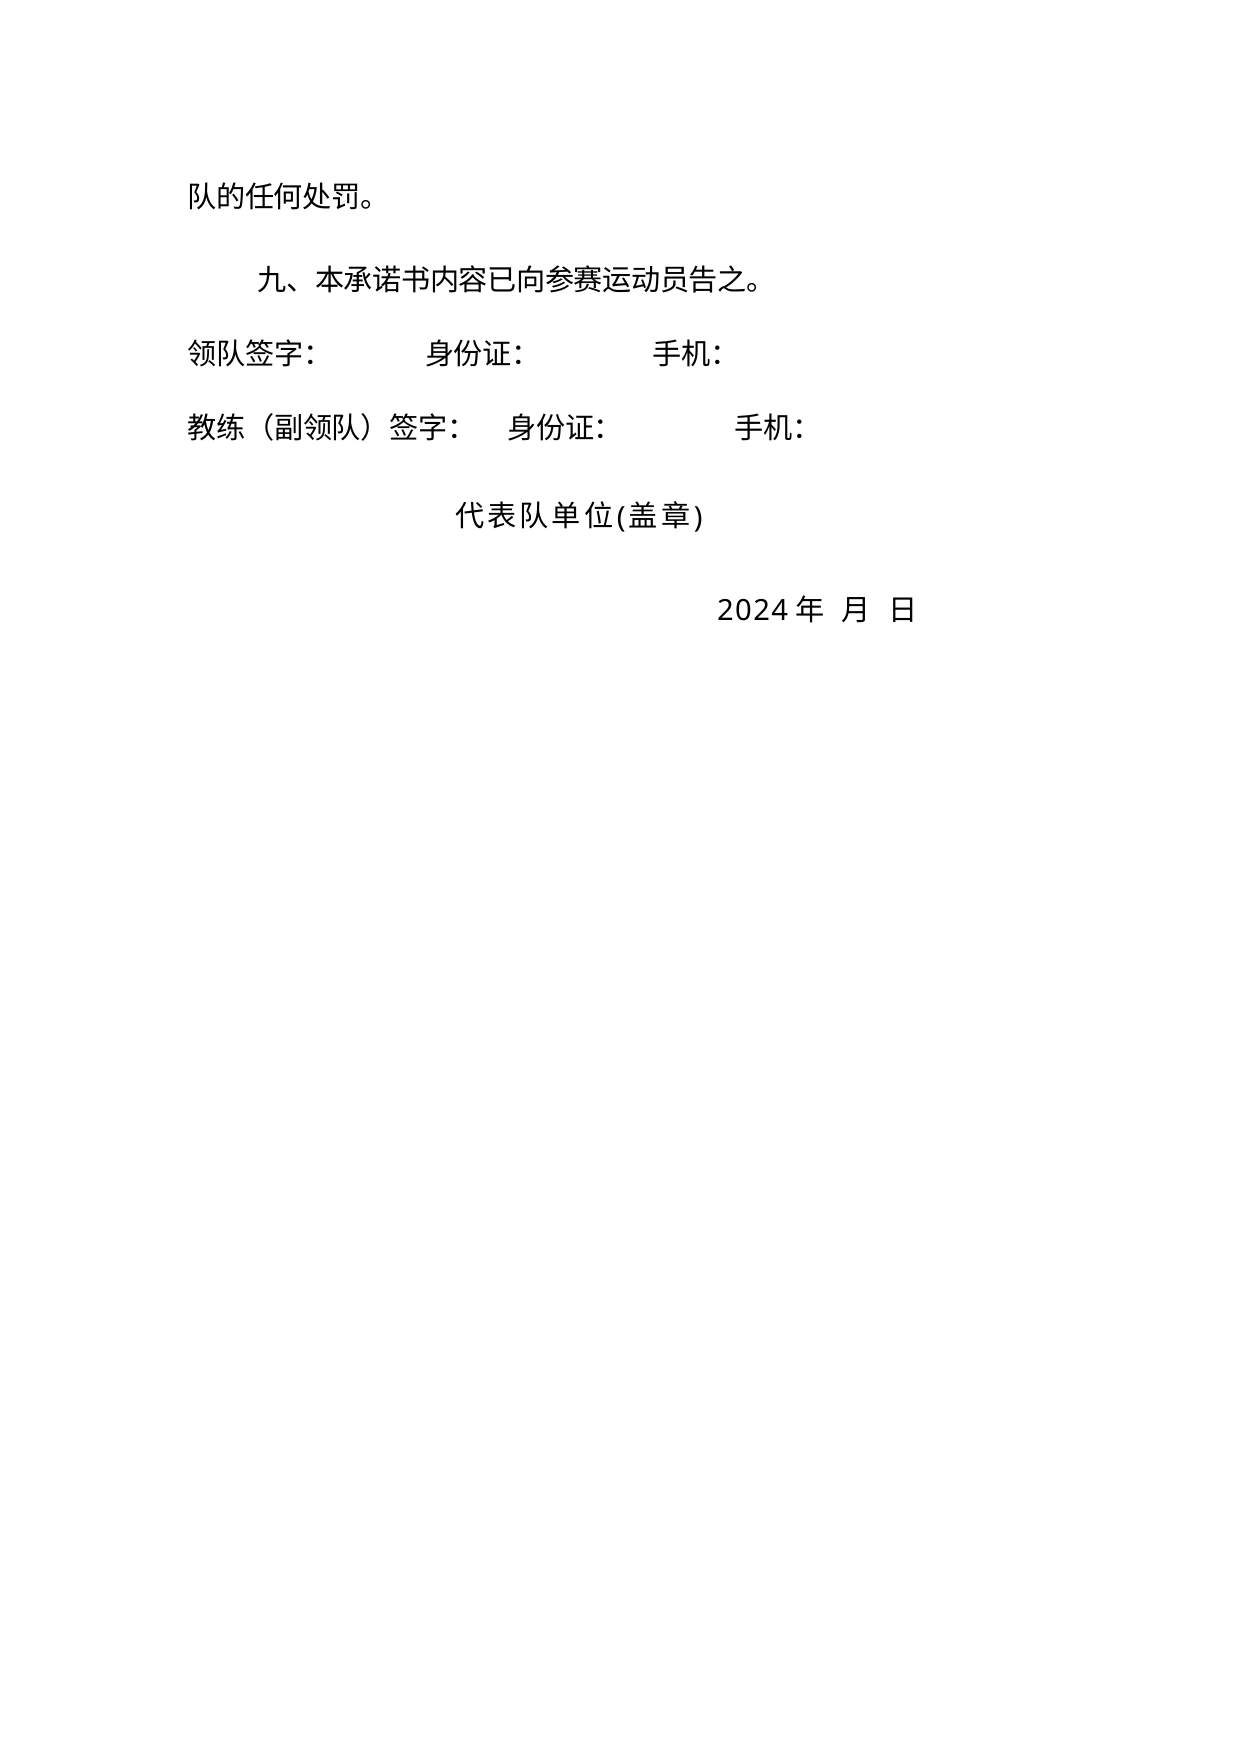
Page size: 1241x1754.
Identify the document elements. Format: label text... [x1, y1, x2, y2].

text 代表队单位(盖章) [187, 478, 1053, 575]
text 2024年 月 日 [187, 576, 1053, 641]
text 领队签字： 身份证： 手机： [187, 319, 1053, 384]
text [187, 162, 1043, 227]
text 教练（副领队）签字： 身份证： 手机： [187, 393, 1053, 458]
text 九、本承诺书内容已向参赛运动员告之。 [187, 246, 1043, 311]
